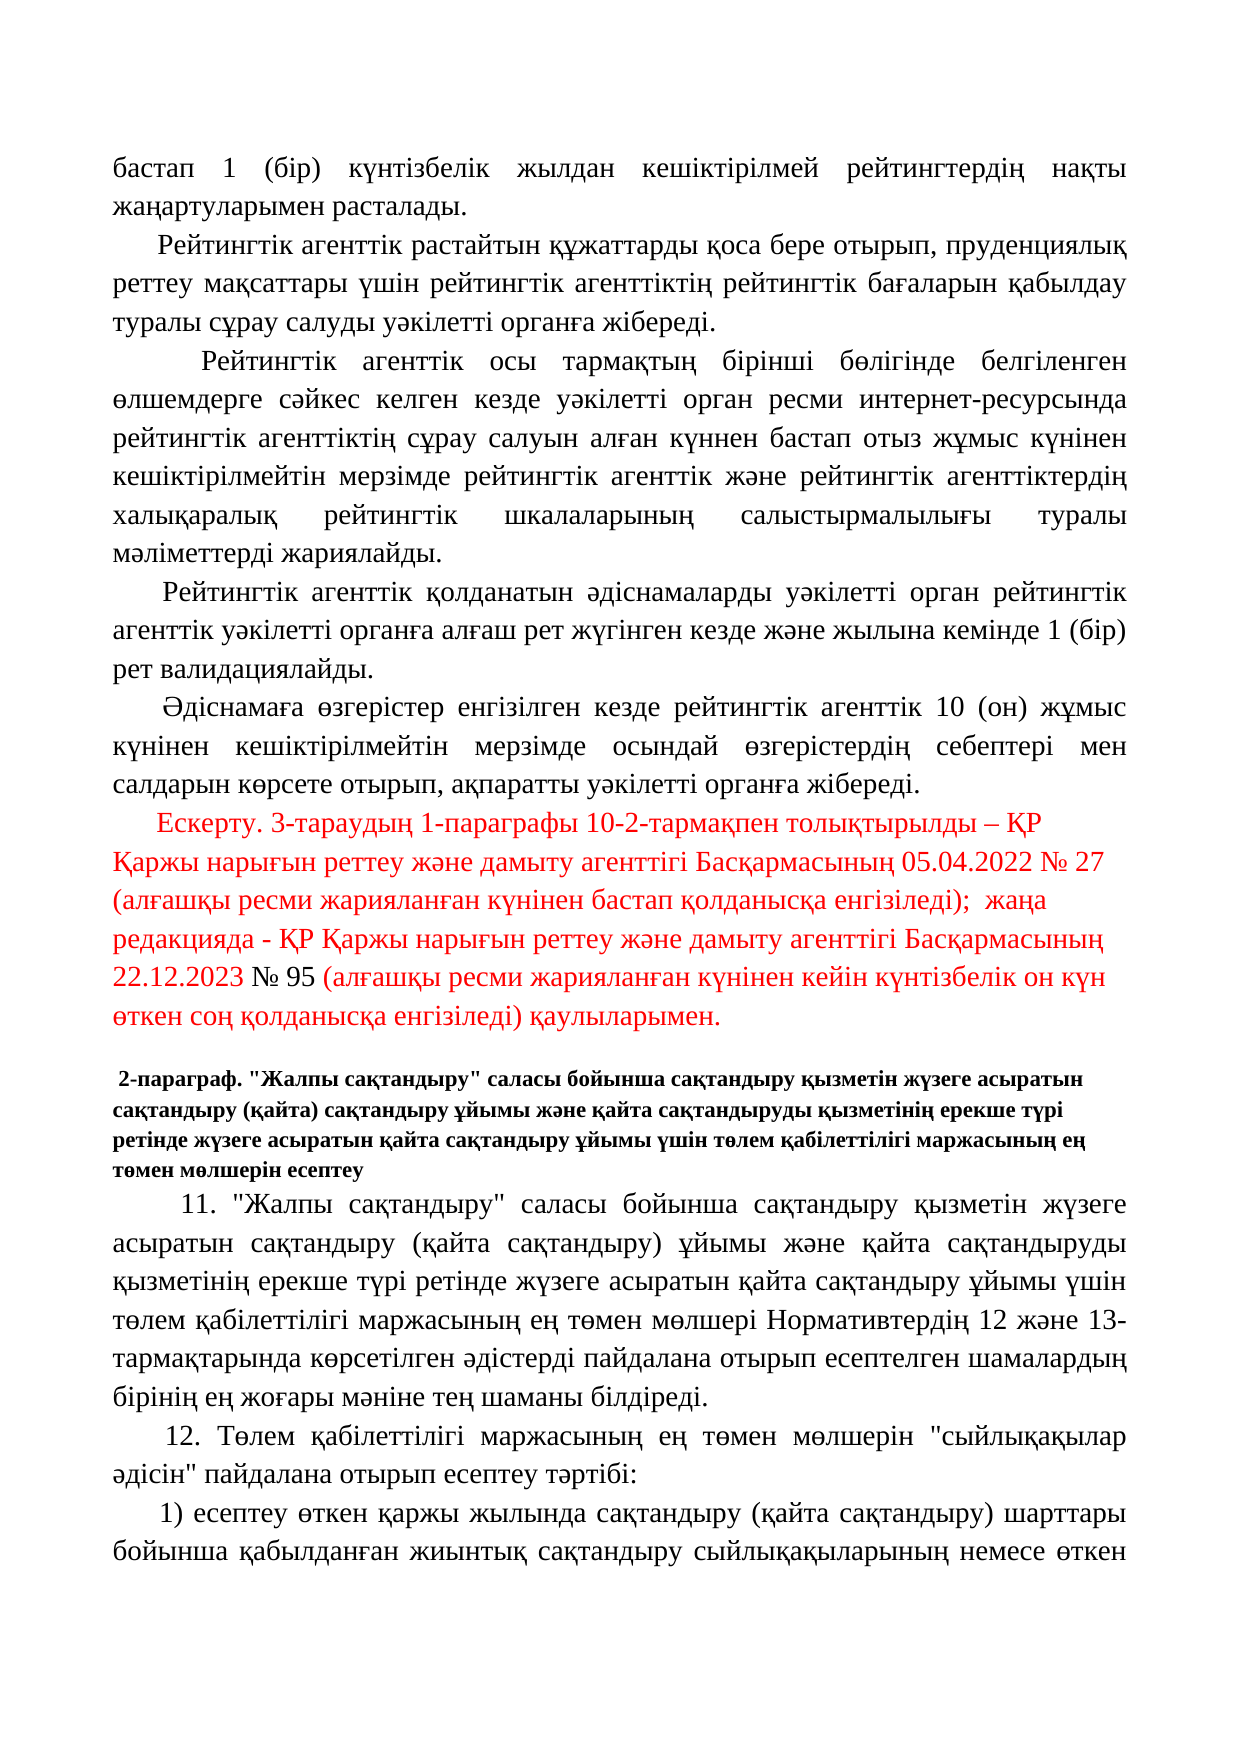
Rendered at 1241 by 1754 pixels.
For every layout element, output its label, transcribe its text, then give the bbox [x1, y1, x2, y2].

text Әдіснамаға өзгерістер енгізілген кезде рейтингтік агенттік 10 (он) жұмыс күнінен кешіктірілмейтін мерзімде осындай өзгерістердің себептері мен салдарын көрсете отырып, ақпаратты уәкілетті органға жібереді. [112, 689, 1128, 800]
text 2-параграф. "Жалпы сақтандыру" саласы бойынша сақтандыру қызметін жүзеге асыратын сақтандыру (қайта) сақтандыру ұйымы және қайта сақтандыруды қызметінің ерекше түрі ретінде жүзеге асыратын қайта сақтандыру ұйымы үшін төлем қабілеттілігі маржасының ең төмен мөлшерін есептеу [112, 1066, 1128, 1182]
text 11. "Жалпы сақтандыру" саласы бойынша сақтандыру қызметін жүзеге асыратын сақтандыру (қайта сақтандыру) ұйымы және қайта сақтандыруды қызметінің ерекше түрі ретінде жүзеге асыратын қайта сақтандыру ұйымы үшін төлем қабілеттілігі маржасының ең төмен мөлшері Нормативтердің 12 және 13-тармақтарында көрсетілген әдістерді пайдалана отырып есептелген шамалардың бірінің ең жоғары мәніне тең шаманы білдіреді. [112, 1186, 1128, 1413]
text Рейтингтік агенттік растайтын құжаттарды қоса бере отырып, пруденциялық реттеу мақсаттары үшін рейтингтік агенттіктің рейтингтік бағаларын қабылдау туралы сұрау салуды уәкілетті органға жібереді. [112, 227, 1128, 338]
text 12. Төлем қабілеттілігі маржасының ең төмен мөлшерін "сыйлықақылар әдісін" пайдалана отырып есептеу тәртібі: [112, 1418, 1128, 1490]
text Ескерту. 3-тараудың 1-параграфы 10-2-тармақпен толықтырылды – ҚР Қаржы нарығын реттеу және дамыту агенттігі Басқармасының 05.04.2022 № 27 (алғашқы ресми жарияланған күнінен бастап қолданысқа енгізіледі); жаңа редакцияда - ҚР Қаржы нарығын реттеу және дамыту агенттігі Басқармасының 22.12.2023 № 95 (алғашқы ресми жарияланған күнінен кейін күнтізбелік он күн өткен соң қолданысқа енгізіледі) қаулыларымен. [112, 805, 1128, 1062]
text Рейтингтік агенттік қолданатын әдіснамаларды уәкілетті орган рейтингтік агенттік уәкілетті органға алғаш рет жүгінген кезде және жылына кемінде 1 (бір) рет валидациялайды. [112, 574, 1128, 684]
text Рейтингтік агенттік осы тармақтың бірінші бөлігінде белгіленген өлшемдерге сәйкес келген кезде уәкілетті орган ресми интернет-ресурсында рейтингтік агенттіктің сұрау салуын алған күннен бастап отыз жұмыс күнінен кешіктірілмейтін мерзімде рейтингтік агенттік және рейтингтік агенттіктердің халықаралық рейтингтік шкалаларының салыстырмалылығы туралы мәліметтерді жариялайды. [112, 343, 1128, 569]
